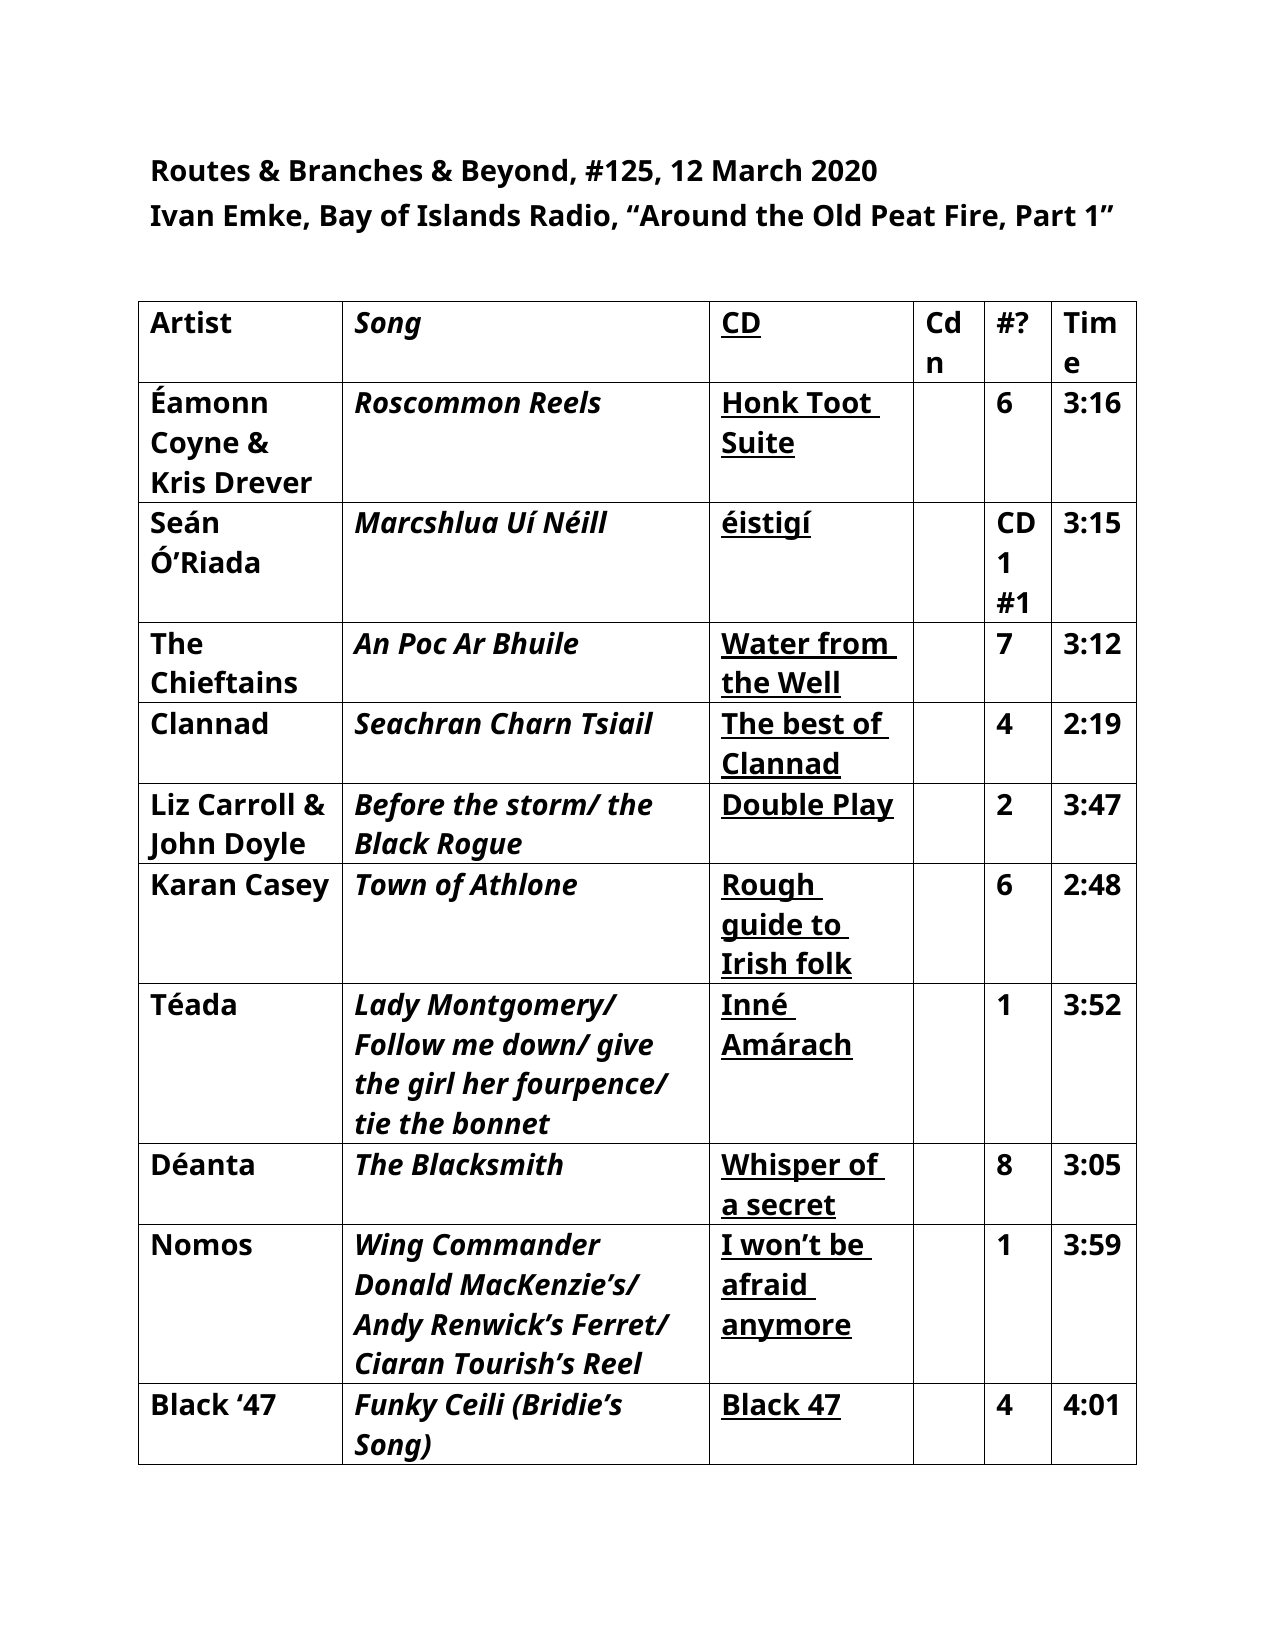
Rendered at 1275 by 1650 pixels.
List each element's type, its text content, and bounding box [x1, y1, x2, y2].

table_cell CD1 #1 [985, 503, 1051, 622]
table_header #? [985, 302, 1051, 382]
table_cell 1 [985, 984, 1051, 1143]
table_cell [914, 864, 984, 983]
table_cell 3:05 [1052, 1144, 1136, 1223]
table_cell Black ‘47 [139, 1384, 342, 1464]
table_cell Water from the Well [710, 623, 913, 702]
table_cell 3:59 [1052, 1225, 1136, 1383]
table_cell 2:19 [1052, 703, 1136, 783]
table_header CD [710, 302, 913, 382]
table_cell 8 [985, 1144, 1051, 1223]
table_cell 3:52 [1052, 984, 1136, 1143]
table_cell 4:01 [1052, 1384, 1136, 1464]
table_cell [914, 703, 984, 783]
table_header Time [1052, 302, 1136, 382]
table_cell [914, 784, 984, 863]
table_cell 6 [985, 383, 1051, 502]
table_cell 3:47 [1052, 784, 1136, 863]
table_cell Town of Athlone [343, 864, 709, 983]
table_cell The Chieftains [139, 623, 342, 702]
table_cell [914, 1144, 984, 1223]
table_cell Honk Toot Suite [710, 383, 913, 502]
table_cell éistigí [710, 503, 913, 622]
table_cell [914, 1225, 984, 1383]
table_cell 3:15 [1052, 503, 1136, 622]
text Ivan Emke, Bay of Islands Radio, “Around the Old Peat Fire, Part 1” [150, 196, 1125, 235]
table_cell Funky Ceili (Bridie’s Song) [343, 1384, 709, 1464]
table_cell Téada [139, 984, 342, 1143]
table_cell [914, 1384, 984, 1464]
table_cell Black 47 [710, 1384, 913, 1464]
table_header Song [343, 302, 709, 382]
table_cell An Poc Ar Bhuile [343, 623, 709, 702]
table_cell 3:16 [1052, 383, 1136, 502]
table_cell [914, 623, 984, 702]
table_cell The best of Clannad [710, 703, 913, 783]
table_cell 4 [985, 703, 1051, 783]
table_cell [914, 984, 984, 1143]
table_cell Rough guide to Irish folk [710, 864, 913, 983]
table_cell Karan Casey [139, 864, 342, 983]
table_cell [914, 383, 984, 502]
table_cell 2 [985, 784, 1051, 863]
table_cell Seachran Charn Tsiail [343, 703, 709, 783]
table_cell Seán Ó’Riada [139, 503, 342, 622]
table_cell Inné Amárach [710, 984, 913, 1143]
table_cell 1 [985, 1225, 1051, 1383]
table_cell Marcshlua Uí Néill [343, 503, 709, 622]
table_cell Double Play [710, 784, 913, 863]
table_cell 7 [985, 623, 1051, 702]
table_cell Whisper of a secret [710, 1144, 913, 1223]
table_cell Wing Commander Donald MacKenzie’s/ Andy Renwick’s Ferret/ Ciaran Tourish’s Reel [343, 1225, 709, 1383]
text Routes & Branches & Beyond, #125, 12 March 2020 [150, 150, 1125, 190]
table_header Cdn [914, 302, 984, 382]
table_cell Clannad [139, 703, 342, 783]
table_cell 4 [985, 1384, 1051, 1464]
table_cell Before the storm/ the Black Rogue [343, 784, 709, 863]
table_cell Nomos [139, 1225, 342, 1383]
table_cell The Blacksmith [343, 1144, 709, 1223]
table_cell Déanta [139, 1144, 342, 1223]
table_cell I won’t be afraid anymore [710, 1225, 913, 1383]
table_cell Lady Montgomery/ Follow me down/ give the girl her fourpence/ tie the bonnet [343, 984, 709, 1143]
table_cell [914, 503, 984, 622]
table_header Artist [139, 302, 342, 382]
table_cell 2:48 [1052, 864, 1136, 983]
table_cell Liz Carroll & John Doyle [139, 784, 342, 863]
table_cell Roscommon Reels [343, 383, 709, 502]
table_cell 3:12 [1052, 623, 1136, 702]
table_cell 6 [985, 864, 1051, 983]
table_cell Éamonn Coyne & Kris Drever [139, 383, 342, 502]
